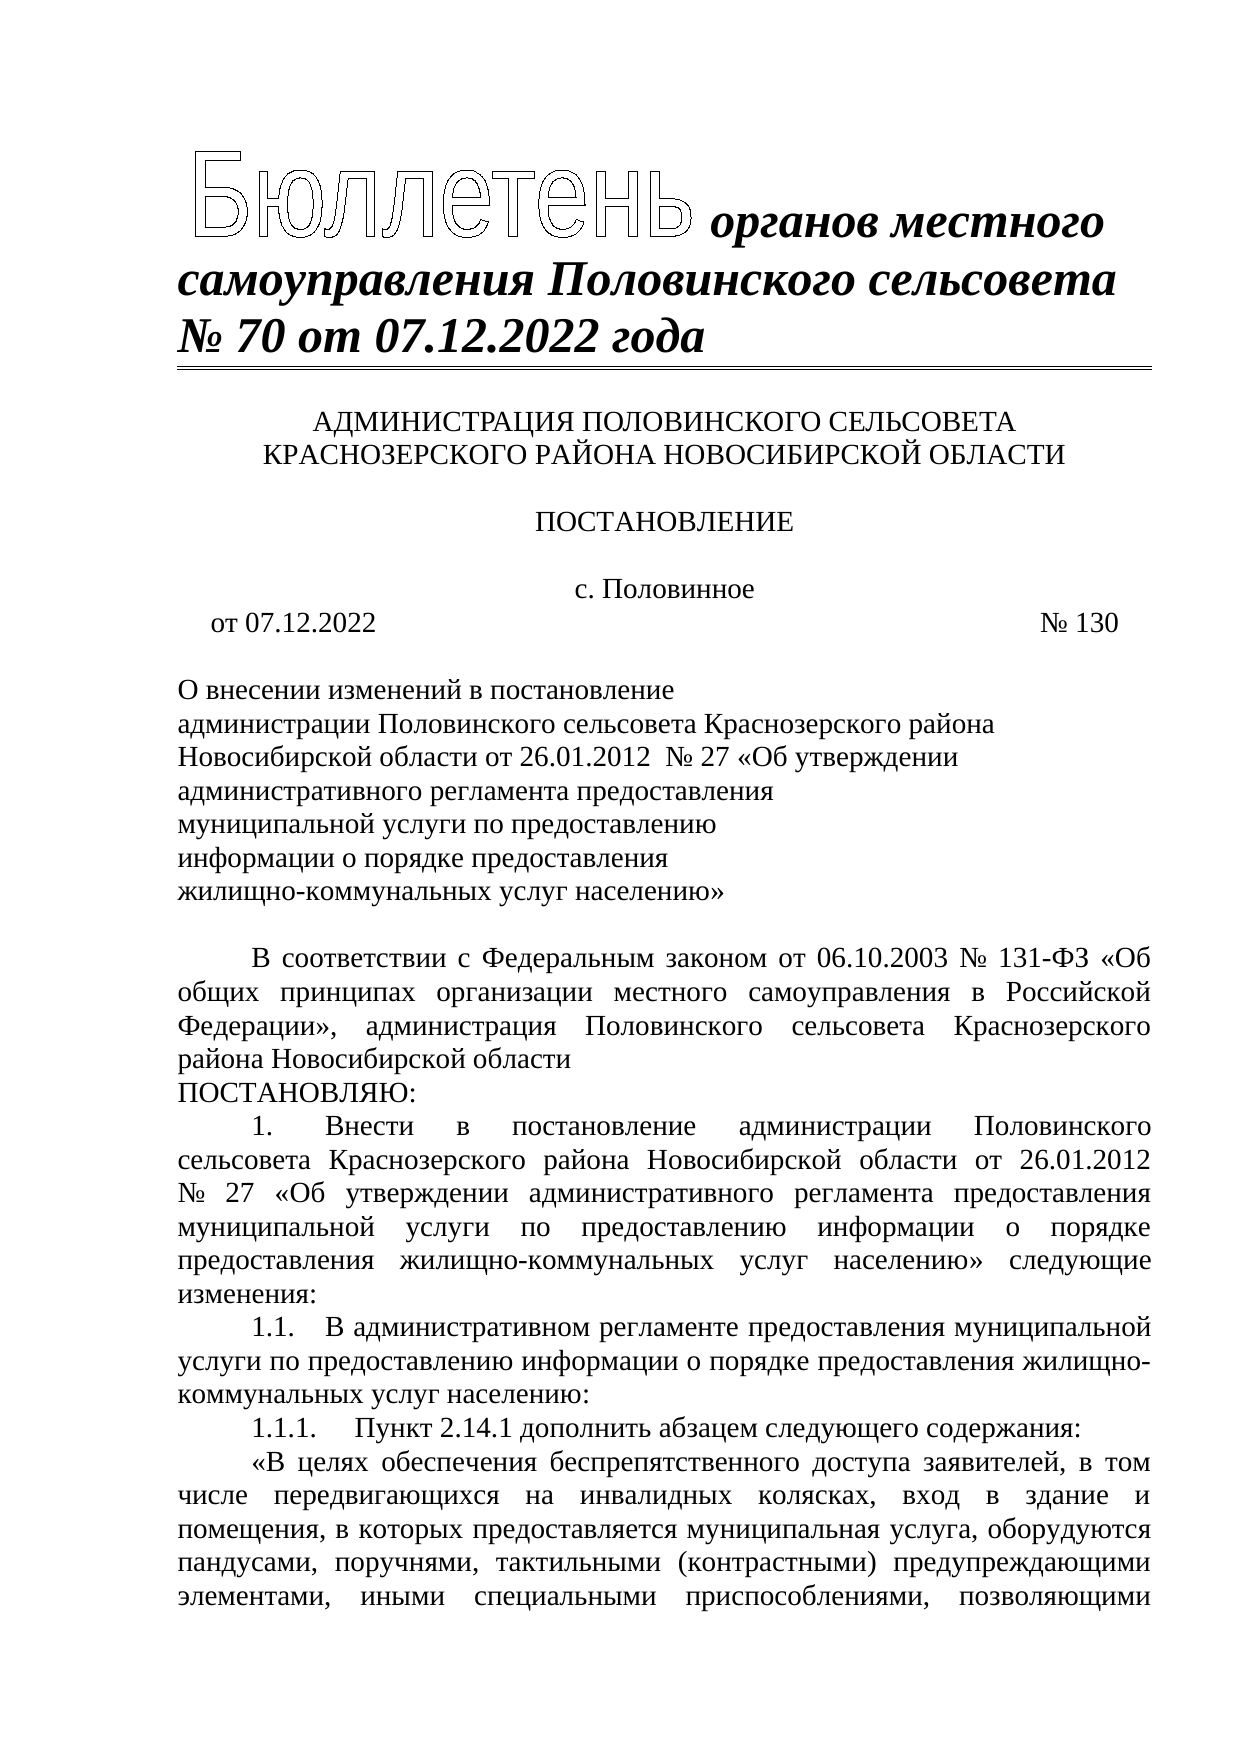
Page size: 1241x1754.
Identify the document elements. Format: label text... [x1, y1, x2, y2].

text КРАСНОЗЕРСКОГО РАЙОНА НОВОСИБИРСКОЙ ОБЛАСТИ [177, 437, 1152, 471]
list Внести в постановление администрации Половинского сельсовета Краснозерского района Новосибирской области от 26.01.2012 № 27 «Об утверждении административного регламента предоставления муниципальной услуги по предоставлению информации о порядке предоставления жилищно-коммунальных услуг населению» следующие изменения: [177, 1108, 1152, 1309]
text ПОСТАНОВЛЕНИЕ [177, 504, 1152, 538]
list Пункт 2.14.1 дополнить абзацем следующего содержания: [177, 1410, 1152, 1444]
text № 70 от 07.12.2022 года [177, 306, 1152, 366]
text органов местного [177, 152, 1152, 248]
text от 07.12.2022 № 130 [177, 605, 1152, 639]
text В соответствии с Федеральным законом от 06.10.2003 № 131-ФЗ «Об общих принципах организации местного самоуправления в Российской Федерации», администрация Половинского сельсовета Краснозерского района Новосибирской области [177, 941, 1152, 1075]
text самоуправления Половинского сельсовета [177, 248, 1152, 306]
text муниципальной услуги по предоставлению [177, 806, 1152, 840]
text информации о порядке предоставления [177, 840, 1152, 873]
text ПОСТАНОВЛЯЮ: [177, 1075, 1152, 1108]
text АДМИНИСТРАЦИЯ ПОЛОВИНСКОГО СЕЛЬСОВЕТА [177, 404, 1152, 437]
list В административном регламенте предоставления муниципальной услуги по предоставлению информации о порядке предоставления жилищно-коммунальных услуг населению: [177, 1309, 1152, 1410]
text администрации Половинского сельсовета Краснозерского района Новосибирской области от 26.01.2012 № 27 «Об утверждении административного регламента предоставления [177, 706, 1152, 806]
text жилищно-коммунальных услуг населению» [177, 873, 1152, 907]
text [177, 1444, 1152, 1611]
text О внесении изменений в постановление [177, 672, 1152, 706]
text с. Половинное [177, 572, 1152, 605]
